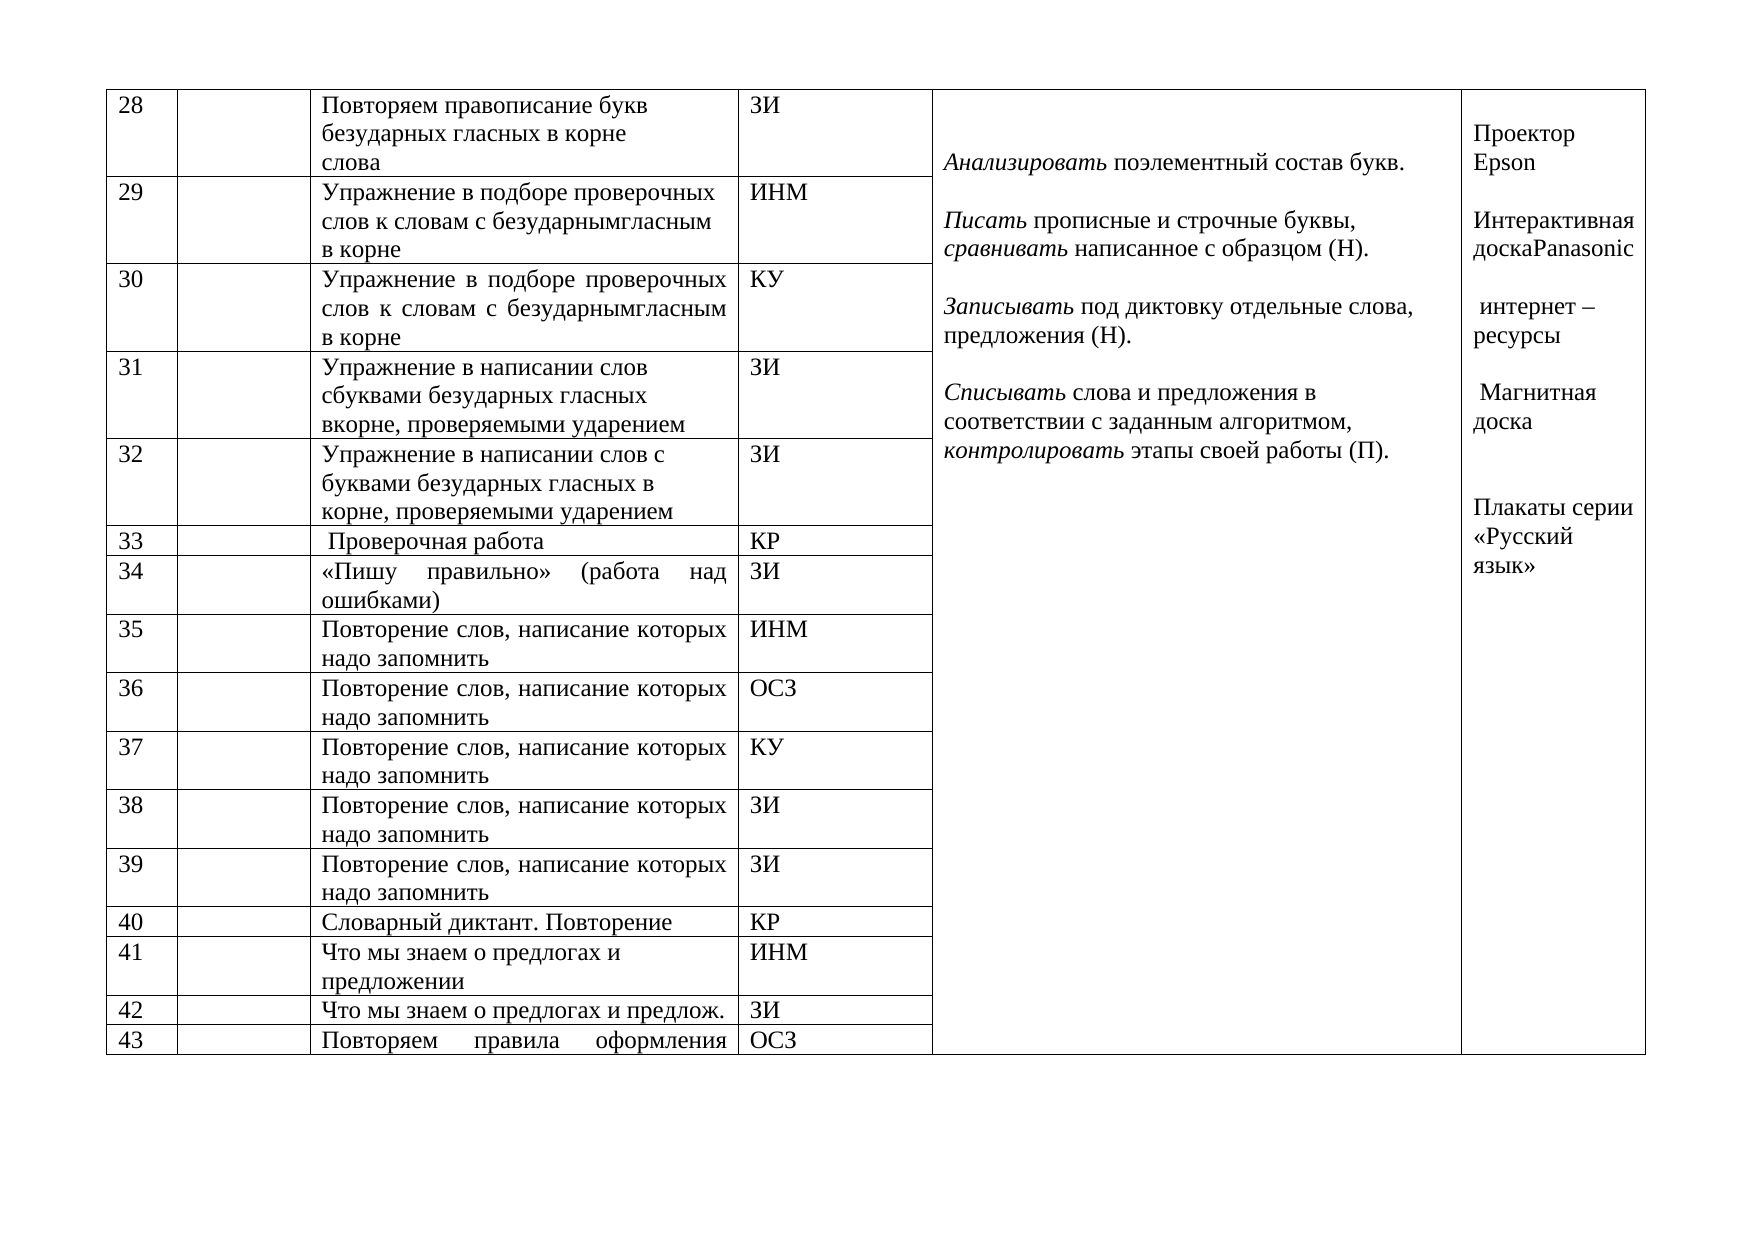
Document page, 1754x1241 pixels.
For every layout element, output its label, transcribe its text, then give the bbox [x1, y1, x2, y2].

table_cell 42 [107, 996, 177, 1024]
table_cell 37 [107, 732, 177, 789]
table_cell [178, 996, 310, 1024]
table_cell КР [739, 907, 932, 936]
table_cell Словарный диктант. Повторение [311, 907, 738, 936]
table_cell 35 [107, 615, 177, 672]
table_cell Проверочная работа [311, 526, 738, 555]
table_cell [178, 90, 310, 176]
table_cell Повторение слов, написание которых надо запомнить [311, 732, 738, 789]
table_cell Повторение слов, написание которых надо запомнить [311, 615, 738, 672]
table_cell [178, 732, 310, 789]
table_cell [178, 937, 310, 994]
table_cell 28 [107, 90, 177, 176]
table_cell [178, 439, 310, 525]
table_cell [178, 849, 310, 906]
table_cell 31 [107, 352, 177, 438]
table_cell 36 [107, 673, 177, 731]
table_cell 29 [107, 177, 177, 263]
table_cell КУ [739, 732, 932, 789]
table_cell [311, 1025, 738, 1054]
table_cell Повторение слов, написание которых надо запомнить [311, 790, 738, 848]
table_cell [178, 790, 310, 848]
table_cell 38 [107, 790, 177, 848]
table_cell Повторение слов, написание которых надо запомнить [311, 673, 738, 731]
table_cell ОСЗ [739, 673, 932, 731]
table_cell ЗИ [739, 849, 932, 906]
table_cell [178, 673, 310, 731]
table_cell Повторение слов, написание которых надо запомнить [311, 849, 738, 906]
table_cell 40 [107, 907, 177, 936]
table_cell Упражнение в подборе проверочных слов к словам с безударнымгласным в корне [311, 264, 738, 351]
table_cell ЗИ [739, 996, 932, 1024]
table_cell [178, 556, 310, 613]
table_cell «Пишу правильно» (работа над ошибками) [311, 556, 738, 613]
table_cell КУ [739, 264, 932, 351]
table_cell Что мы знаем о предлогах и предложении [311, 937, 738, 994]
table_cell 39 [107, 849, 177, 906]
table_cell 32 [107, 439, 177, 525]
table_cell [178, 352, 310, 438]
table_cell [178, 1025, 310, 1054]
table_cell [178, 907, 310, 936]
table_cell 41 [107, 937, 177, 994]
table_cell ЗИ [739, 790, 932, 848]
table_cell 34 [107, 556, 177, 613]
table_cell ЗИ [739, 556, 932, 613]
table_cell Что мы знаем о предлогах и предлож. [311, 996, 738, 1024]
table_cell КР [739, 526, 932, 555]
table_cell [178, 264, 310, 351]
table_cell ОСЗ [739, 1025, 932, 1054]
table_cell [178, 615, 310, 672]
table_cell [178, 177, 310, 263]
table_cell ИНМ [739, 615, 932, 672]
table_cell Упражнение в написании слов сбуквами безударных гласных вкорне, проверяемыми ударением [311, 352, 738, 438]
table_cell 30 [107, 264, 177, 351]
table_cell ЗИ [739, 90, 932, 176]
table_cell ЗИ [739, 439, 932, 525]
table_cell ИНМ [739, 937, 932, 994]
table_cell [178, 526, 310, 555]
table_cell Упражнение в написании слов с буквами безударных гласных в корне, проверяемыми ударением [311, 439, 738, 525]
table_cell 33 [107, 526, 177, 555]
table_cell 43 [107, 1025, 177, 1054]
table_cell ЗИ [739, 352, 932, 438]
table_cell Повторяем правописание букв безударных гласных в корне слова [311, 90, 738, 176]
table_cell Упражнение в подборе проверочных слов к словам с безударнымгласным в корне [311, 177, 738, 263]
table_cell ИНМ [739, 177, 932, 263]
